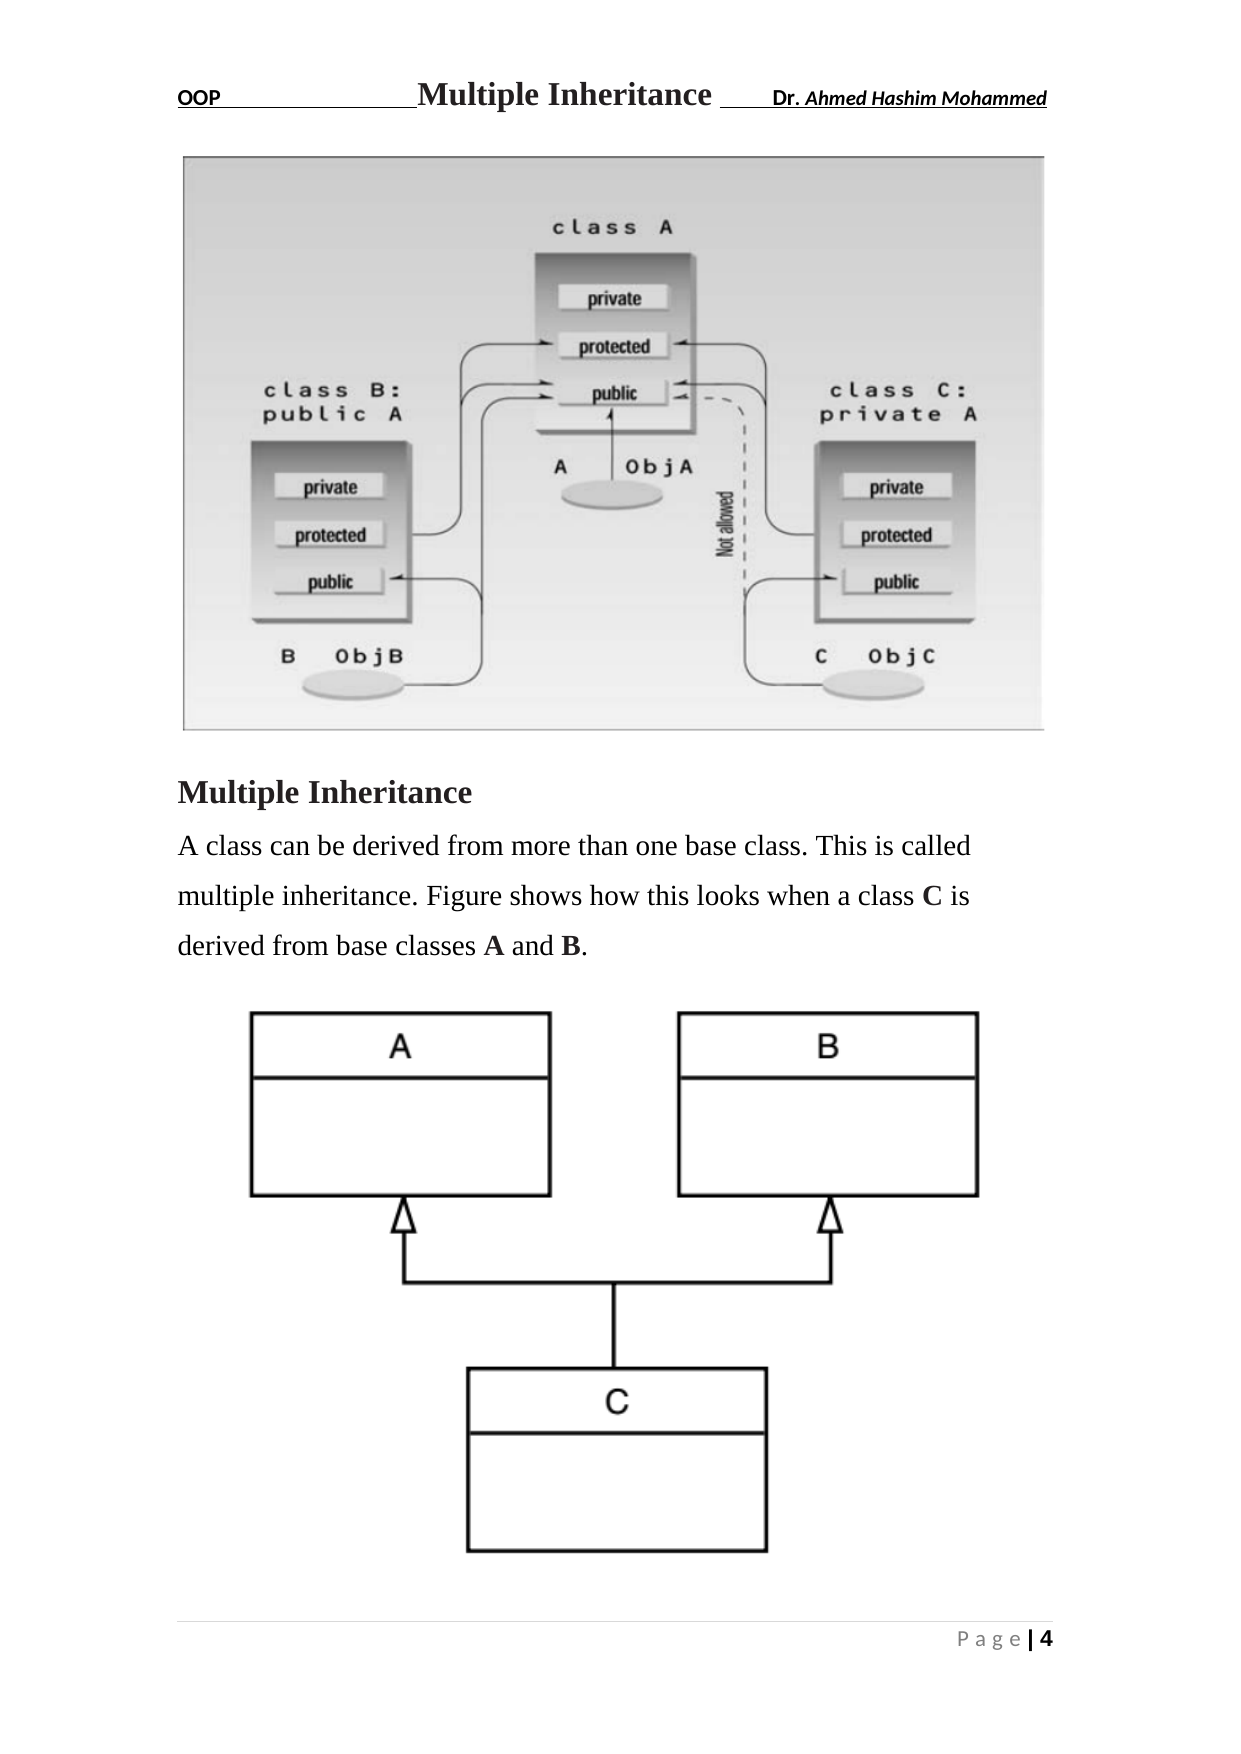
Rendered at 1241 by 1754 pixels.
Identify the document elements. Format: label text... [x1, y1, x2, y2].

picture [241, 999, 989, 1558]
text Multiple Inheritance A class can be derived from more than one base class. This is called multiple inheritance. Figure shows how this looks when a class C is derived from base classes A and B. [177, 773, 1053, 962]
picture [177, 150, 1053, 738]
